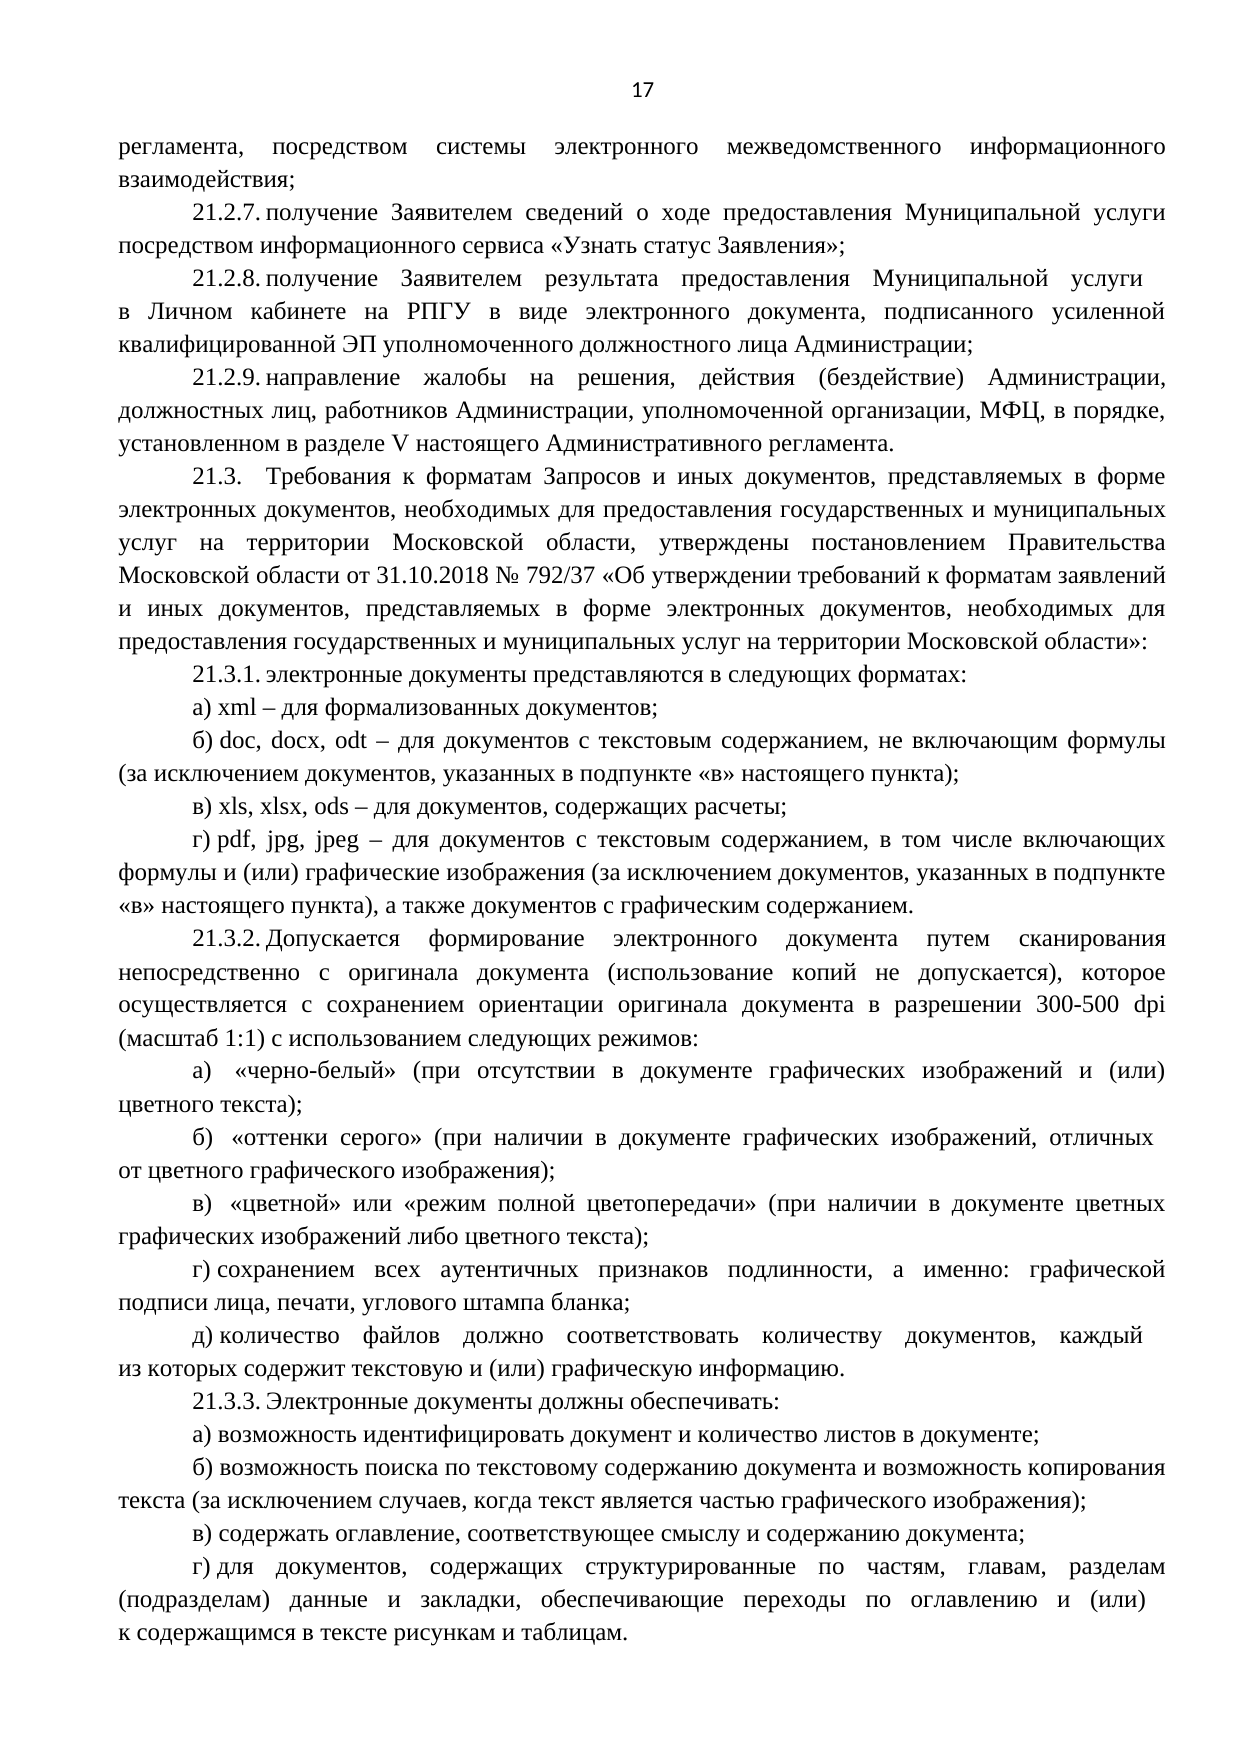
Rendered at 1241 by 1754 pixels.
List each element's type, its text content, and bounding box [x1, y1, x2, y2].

list электронные документы представляются в следующих форматах: [118, 659, 1167, 688]
list xml – для формализованных документов; [118, 692, 1167, 721]
list сохранением всех аутентичных признаков подлинности, а именно: графической подписи лица, печати, углового штампа бланка; [118, 1254, 1167, 1316]
list doc, docx, odt – для документов с текстовым содержанием, не включающим формулы (за исключением документов, указанных в подпункте «в» настоящего пункта); [118, 725, 1167, 787]
list «черно-белый» (при отсутствии в документе графических изображений и (или) цветного текста); [118, 1056, 1167, 1117]
list для документов, содержащих структурированные по частям, главам, разделам (подразделам) данные и закладки, обеспечивающие переходы по оглавлению и (или) к содержащимся в тексте рисункам и таблицам. [118, 1551, 1167, 1646]
list возможность идентифицировать документ и количество листов в документе; [118, 1419, 1167, 1448]
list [118, 131, 1167, 193]
list количество файлов должно соответствовать количеству документов, каждый из которых содержит текстовую и (или) графическую информацию. [118, 1320, 1167, 1382]
list «цветной» или «режим полной цветопередачи» (при наличии в документе цветных графических изображений либо цветного текста); [118, 1188, 1167, 1249]
list «оттенки серого» (при наличии в документе графических изображений, отличных от цветного графического изображения); [118, 1122, 1167, 1183]
list получение Заявителем результата предоставления Муниципальной услуги в Личном кабинете на РПГУ в виде электронного документа, подписанного усиленной квалифицированной ЭП уполномоченного должностного лица Администрации; [118, 263, 1167, 358]
list Электронные документы должны обеспечивать: [118, 1386, 1167, 1414]
list возможность поиска по текстовому содержанию документа и возможность копирования текста (за исключением случаев, когда текст является частью графического изображения); [118, 1452, 1167, 1514]
list направление жалобы на решения, действия (бездействие) Администрации, должностных лиц, работников Администрации, уполномоченной организации, МФЦ, в порядке, установленном в разделе V настоящего Административного регламента. [118, 362, 1167, 457]
list xls, xlsx, ods – для документов, содержащих расчеты; [118, 791, 1167, 820]
list Требования к форматам Запросов и иных документов, представляемых в форме электронных документов, необходимых для предоставления государственных и муниципальных услуг на территории Московской области, утверждены постановлением Правительства Московской области от 31.10.2018 № 792/37 «Об утверждении требований к форматам заявлений и иных документов, представляемых в форме электронных документов, необходимых для предоставления государственных и муниципальных услуг на территории Московской области»: [118, 461, 1167, 655]
list получение Заявителем сведений о ходе предоставления Муниципальной услуги посредством информационного сервиса «Узнать статус Заявления»; [118, 197, 1167, 259]
list содержать оглавление, соответствующее смыслу и содержанию документа; [118, 1518, 1167, 1547]
list Допускается формирование электронного документа путем сканирования непосредственно с оригинала документа (использование копий не допускается), которое осуществляется с сохранением ориентации оригинала документа в разрешении 300-500 dpi (масштаб 1:1) с использованием следующих режимов: [118, 923, 1167, 1051]
list pdf, jpg, jpeg – для документов с текстовым содержанием, в том числе включающих формулы и (или) графические изображения (за исключением документов, указанных в подпункте «в» настоящего пункта), а также документов с графическим содержанием. [118, 824, 1167, 919]
